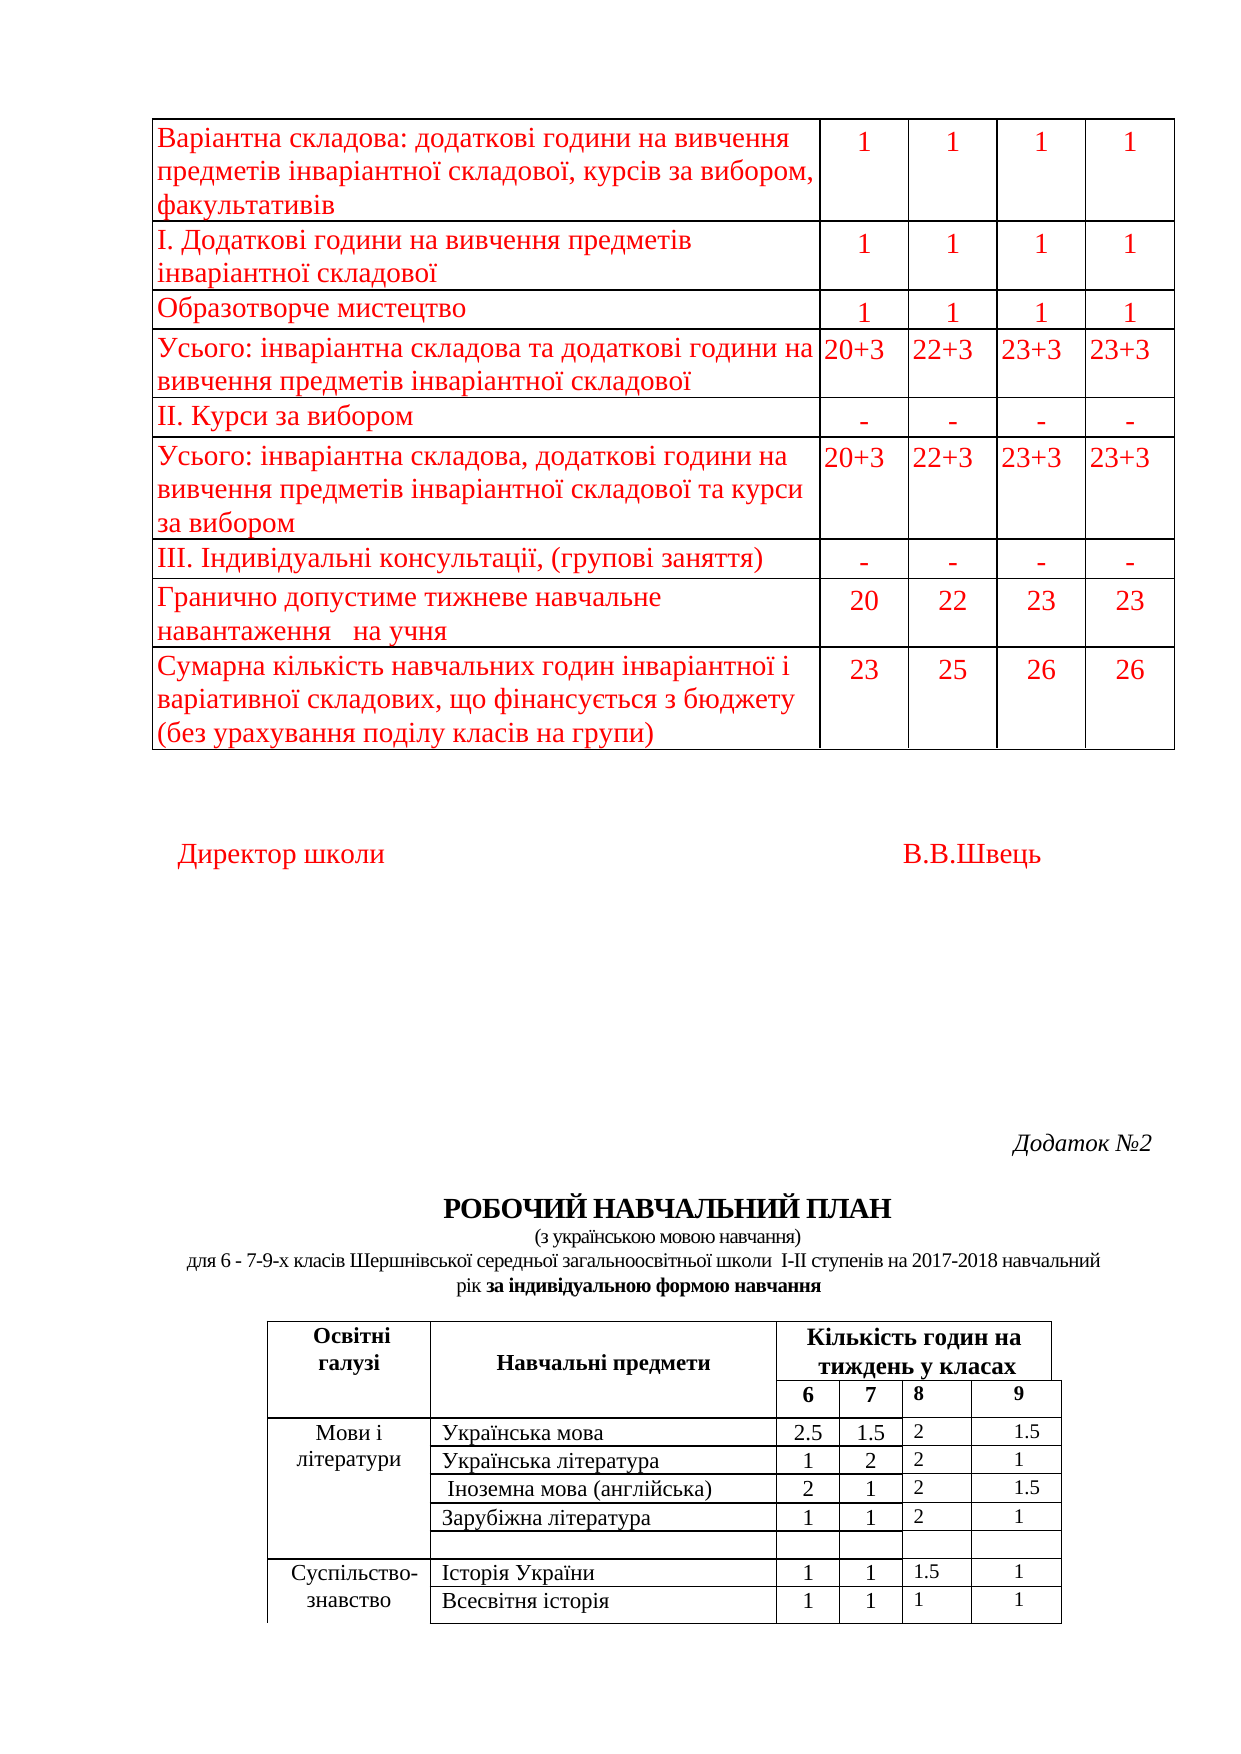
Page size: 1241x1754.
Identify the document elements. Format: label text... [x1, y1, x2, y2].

table_cell 20+3 [821, 438, 908, 538]
table_cell [431, 1532, 776, 1558]
table_cell 6 [777, 1381, 839, 1417]
table_cell Образотворче мистецтво [153, 291, 819, 328]
table_cell 23 [1086, 579, 1174, 646]
table_cell 26 [998, 648, 1085, 748]
table_cell [903, 1531, 971, 1558]
table_cell 1 [777, 1587, 839, 1623]
table_cell Зарубіжна література [431, 1504, 776, 1530]
table_cell Усього: інваріантна складова, додаткові години на вивчення предметів інваріантної складової та курси за вибором [153, 438, 819, 538]
table_cell 1 [821, 222, 908, 289]
table_cell 1.5 [972, 1474, 1061, 1502]
table_cell Іноземна мова (англійська) [431, 1475, 776, 1502]
text для 6 - 7-9-х класів Шершнівської середньої загальноосвітньої школи І-ІІ ступенів на 2017-2018 навчальний рік за індивідуальною формою навчання [177, 1248, 1101, 1297]
table_cell Гранично допустиме тижневе навчальне навантаження на учня [153, 579, 819, 646]
table_cell 2 [777, 1475, 839, 1502]
table_cell 1 [840, 1560, 902, 1586]
table_cell 1.5 [903, 1559, 971, 1586]
table_cell 9 [972, 1381, 1061, 1417]
table_cell 1 [998, 222, 1085, 289]
table_cell 1 [1086, 120, 1174, 220]
table_cell 1 [840, 1587, 902, 1623]
table_cell 23+3 [1086, 438, 1174, 538]
table_cell - [1086, 540, 1174, 578]
text Директор школи В.В.Швець [177, 836, 1152, 870]
table_cell 20 [821, 579, 908, 646]
table_cell 22+3 [909, 438, 996, 538]
table_cell Українська література [431, 1447, 776, 1473]
table_cell 1 [972, 1503, 1061, 1530]
table_cell 1 [909, 222, 996, 289]
table_cell 1 [840, 1475, 902, 1502]
table_cell 1 [777, 1560, 839, 1586]
table_cell - [821, 540, 908, 578]
table_cell [840, 1532, 902, 1558]
table_cell 23+3 [1086, 330, 1174, 397]
table_cell - [1086, 398, 1174, 436]
table_cell 1 [1086, 222, 1174, 289]
text (з українською мовою навчання) [177, 1224, 1152, 1248]
table_cell 1 [998, 120, 1085, 220]
table_cell 22+3 [909, 330, 996, 397]
text Додаток №2 [177, 1128, 1152, 1157]
table_cell - [998, 398, 1085, 436]
table_cell Українська мова [431, 1419, 776, 1445]
table_header Навчальні предмети [431, 1322, 776, 1417]
table_cell 8 [903, 1381, 971, 1417]
table_cell 1 [972, 1559, 1061, 1586]
table_cell 1.5 [840, 1419, 902, 1445]
table_cell - [909, 540, 996, 578]
table_cell Всесвітня історія [431, 1587, 776, 1623]
table_cell 2.5 [777, 1419, 839, 1445]
table_cell 1 [903, 1587, 971, 1623]
table_cell 7 [840, 1381, 902, 1417]
table_cell 23+3 [998, 330, 1085, 397]
table_cell 23 [998, 579, 1085, 646]
table_cell 1 [972, 1446, 1061, 1473]
table_cell 1 [909, 120, 996, 220]
table_cell Варіантна складова: додаткові години на вивчення предметів інваріантної складової, курсів за вибором, факультативів [153, 120, 819, 220]
table_cell [972, 1531, 1061, 1558]
table_cell 23 [821, 648, 908, 748]
table_cell 1 [821, 291, 908, 328]
table_cell - [998, 540, 1085, 578]
table_cell 2 [840, 1447, 902, 1473]
table_cell 1 [998, 291, 1085, 328]
table_cell 1 [840, 1504, 902, 1530]
table_cell Суспільство- знавство [268, 1560, 430, 1623]
table_cell 26 [1086, 648, 1174, 748]
table_cell Мови і літератури [268, 1419, 430, 1558]
table_cell [777, 1532, 839, 1558]
table_cell 1 [1086, 291, 1174, 328]
table_cell 1 [972, 1587, 1061, 1623]
table_cell Історія України [431, 1560, 776, 1586]
table_cell Усього: інваріантна складова та додаткові години на вивчення предметів інваріантної складової [153, 330, 819, 397]
table_cell 1 [821, 120, 908, 220]
table_cell 20+3 [821, 330, 908, 397]
text РОБОЧИЙ НАВЧАЛЬНИЙ ПЛАН [177, 1191, 1152, 1224]
table_cell 1.5 [972, 1418, 1061, 1445]
table_cell Сумарна кількість навчальних годин інваріантної і варіативної складових, що фінансується з бюджету (без урахування поділу класів на групи) [153, 648, 819, 748]
table_cell 22 [909, 579, 996, 646]
table_cell - [909, 398, 996, 436]
table_cell 1 [777, 1447, 839, 1473]
table_cell І. Додаткові години на вивчення предметів інваріантної складової [153, 222, 819, 289]
table_cell 2 [903, 1474, 971, 1502]
table_cell 23+3 [998, 438, 1085, 538]
table_cell ІІІ. Індивідуальні консультації, (групові заняття) [153, 540, 819, 578]
table_cell 25 [909, 648, 996, 748]
table_header Освітні галузі [268, 1322, 430, 1417]
table_cell - [821, 398, 908, 436]
table_cell ІІ. Курси за вибором [153, 398, 819, 436]
table_cell 1 [777, 1504, 839, 1530]
table_cell 2 [903, 1446, 971, 1473]
table_cell 2 [903, 1503, 971, 1530]
table_header Кількість годин на тиждень у класах [777, 1322, 1051, 1380]
table_cell 2 [903, 1418, 971, 1445]
table_cell 1 [909, 291, 996, 328]
